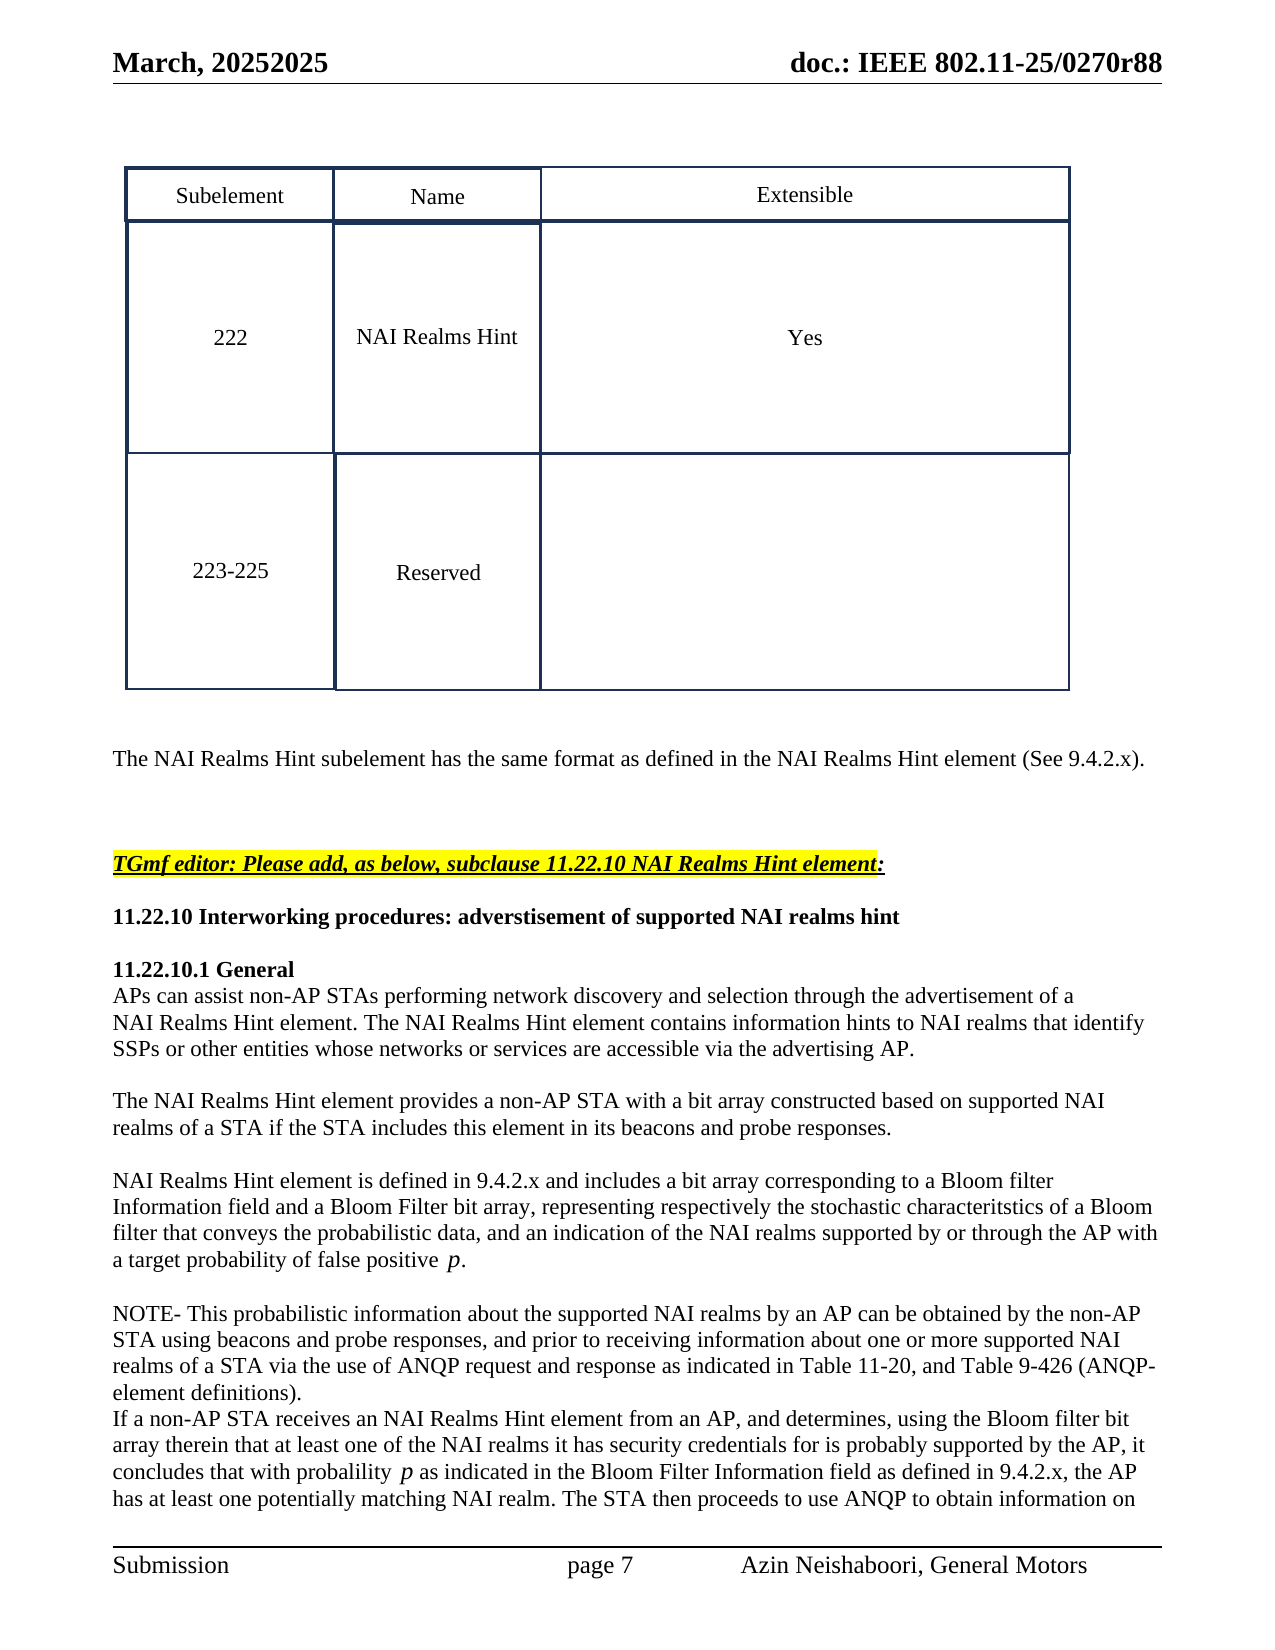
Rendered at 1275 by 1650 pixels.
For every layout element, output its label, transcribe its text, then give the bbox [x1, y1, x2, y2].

text NAI Realms Hint element is defined in 9.4.2.x and includes a bit array corresponding to a Bloom filter Information field and a Bloom Filter bit array, representing respectively the stochastic characteritstics of a Bloom filter that conveys the probabilistic data, and an indication of the NAI realms supported by or through the AP with a target probability of false positive . [112, 1167, 1162, 1273]
text NOTE- This probabilistic information about the supported NAI realms by an AP can be obtained by the non-AP STA using beacons and probe responses, and prior to receiving information about one or more supported NAI realms of a STA via the use of ANQP request and response as indicated in Table 11-20, and Table 9-426 (ANQP-element definitions). [112, 1300, 1162, 1405]
text APs can assist non-AP STAs performing network discovery and selection through the advertisement of a [112, 982, 1162, 1008]
text 11.22.10.1 General [112, 956, 1162, 982]
text The NAI Realms Hint subelement has the same format as defined in the NAI Realms Hint element (See 9.4.2.x). [112, 745, 1162, 771]
text The NAI Realms Hint element provides a non-AP STA with a bit array constructed based on supported NAI realms of a STA if the STA includes this element in its beacons and probe responses. [112, 1088, 1162, 1140]
text 11.22.10 Interworking procedures: adverstisement of supported NAI realms hint [112, 903, 1162, 929]
text NAI Realms Hint element. The NAI Realms Hint element contains information hints to NAI realms that identify SSPs or other entities whose networks or services are accessible via the advertising AP. [112, 1008, 1162, 1061]
text TGmf editor: Please add, as below, subclause 11.22.10 NAI Realms Hint element: [877, 850, 1162, 877]
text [112, 1405, 1162, 1512]
